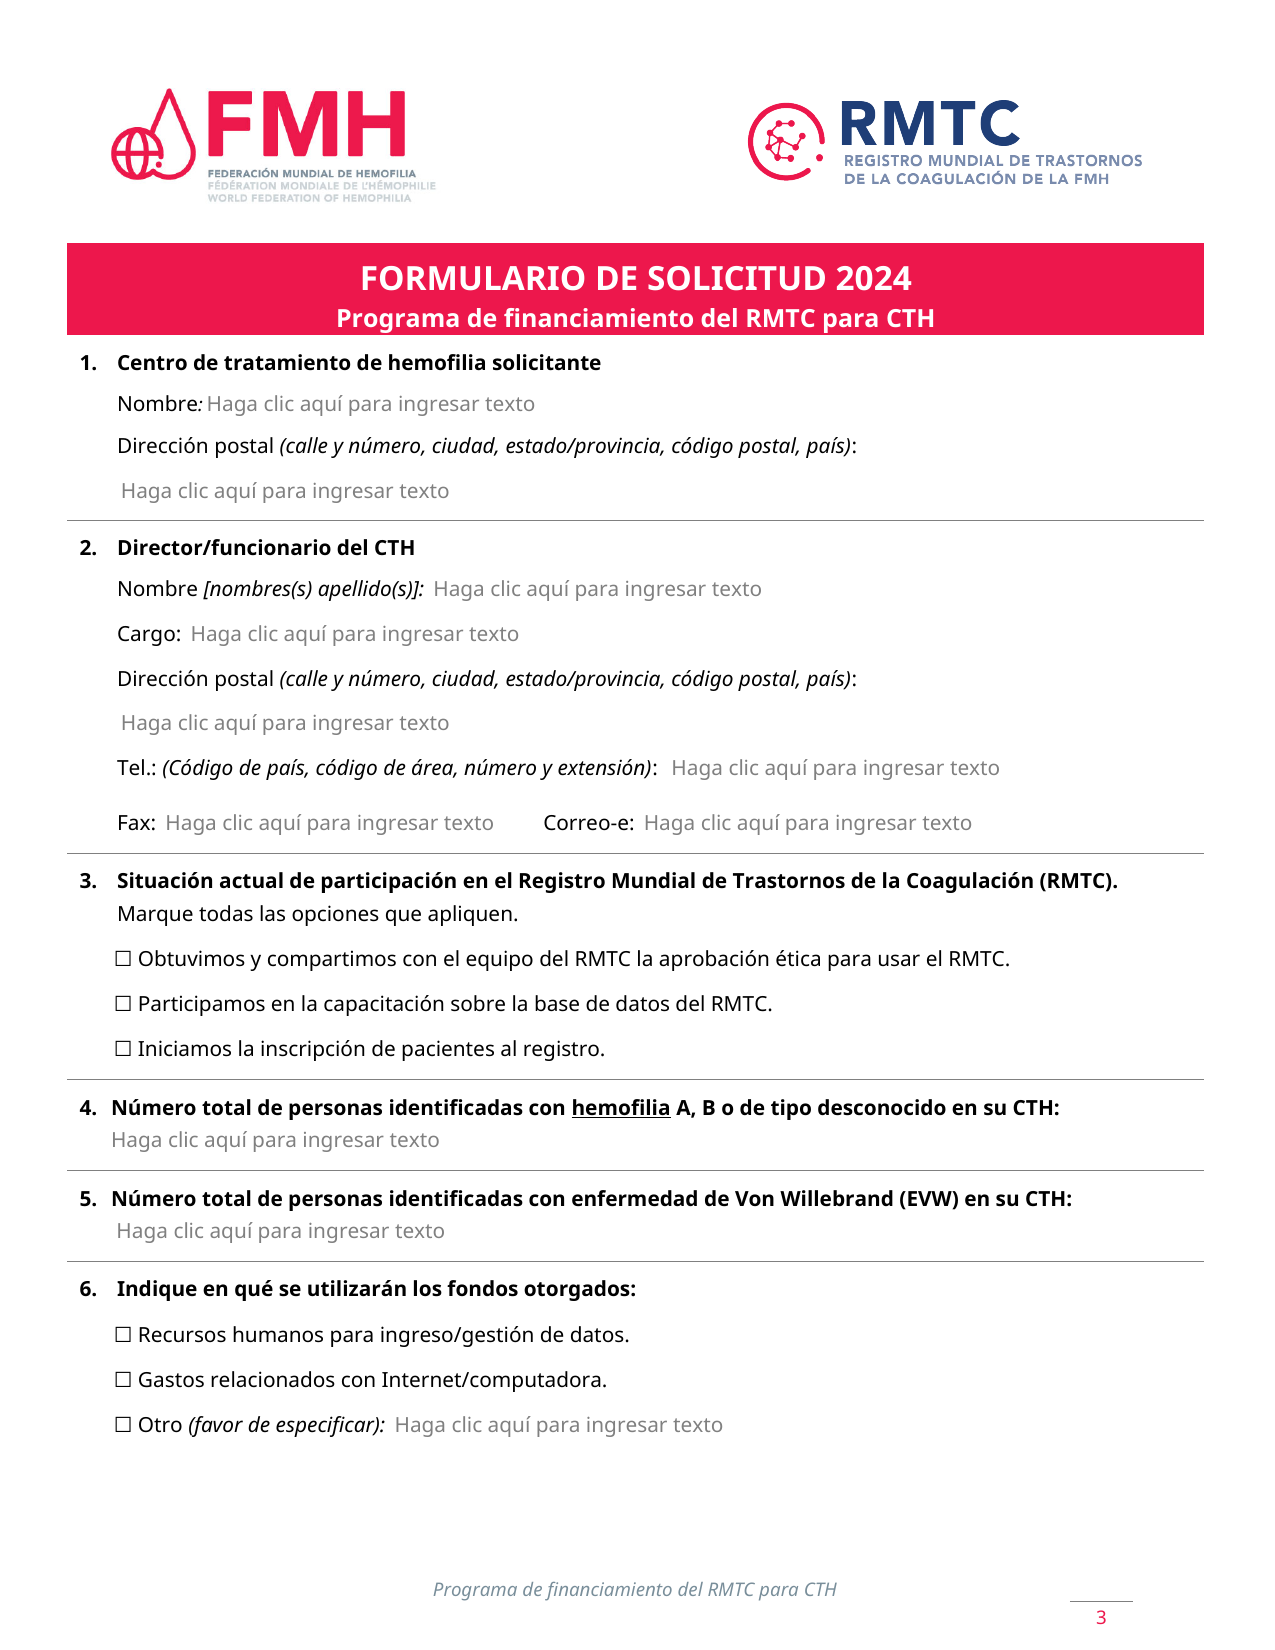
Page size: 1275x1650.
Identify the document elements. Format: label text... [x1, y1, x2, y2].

table_cell Indique en qué se utilizarán los fondos otorgados: Recursos humanos para ingreso/gestión de datos. Gastos relacionados con Internet/computadora. Otro (favor de especificar): [67, 1262, 1204, 1455]
table_cell Director/funcionario del CTH Nombre [nombres(s) apellido(s)]: Cargo: Dirección postal (calle y número, ciudad, estado/provincia, código postal, país): Tel.: (Código de país, código de área, número y extensión): Fax: Correo-e: [67, 521, 1204, 853]
table_cell Situación actual de participación en el Registro Mundial de Trastornos de la Coagulación (RMTC). Marque todas las opciones que apliquen. Obtuvimos y compartimos con el equipo del RMTC la aprobación ética para usar el RMTC. Participamos en la capacitación sobre la base de datos del RMTC. Iniciamos la inscripción de pacientes al registro. [67, 854, 1204, 1079]
picture [736, 70, 1154, 205]
table_cell Número total de personas identificadas con enfermedad de Von Willebrand (EVW) en su CTH: [67, 1171, 1204, 1261]
table_header FORMULARIO DE SOLICITUD 2024 Programa de financiamiento del RMTC para CTH [67, 243, 1204, 334]
table_cell Número total de personas identificadas con hemofilia A, B o de tipo desconocido en su CTH: [67, 1080, 1204, 1170]
table_cell Centro de tratamiento de hemofilia solicitante Nombre: Dirección postal (calle y número, ciudad, estado/provincia, código postal, país): [67, 335, 1204, 520]
picture [105, 88, 444, 205]
